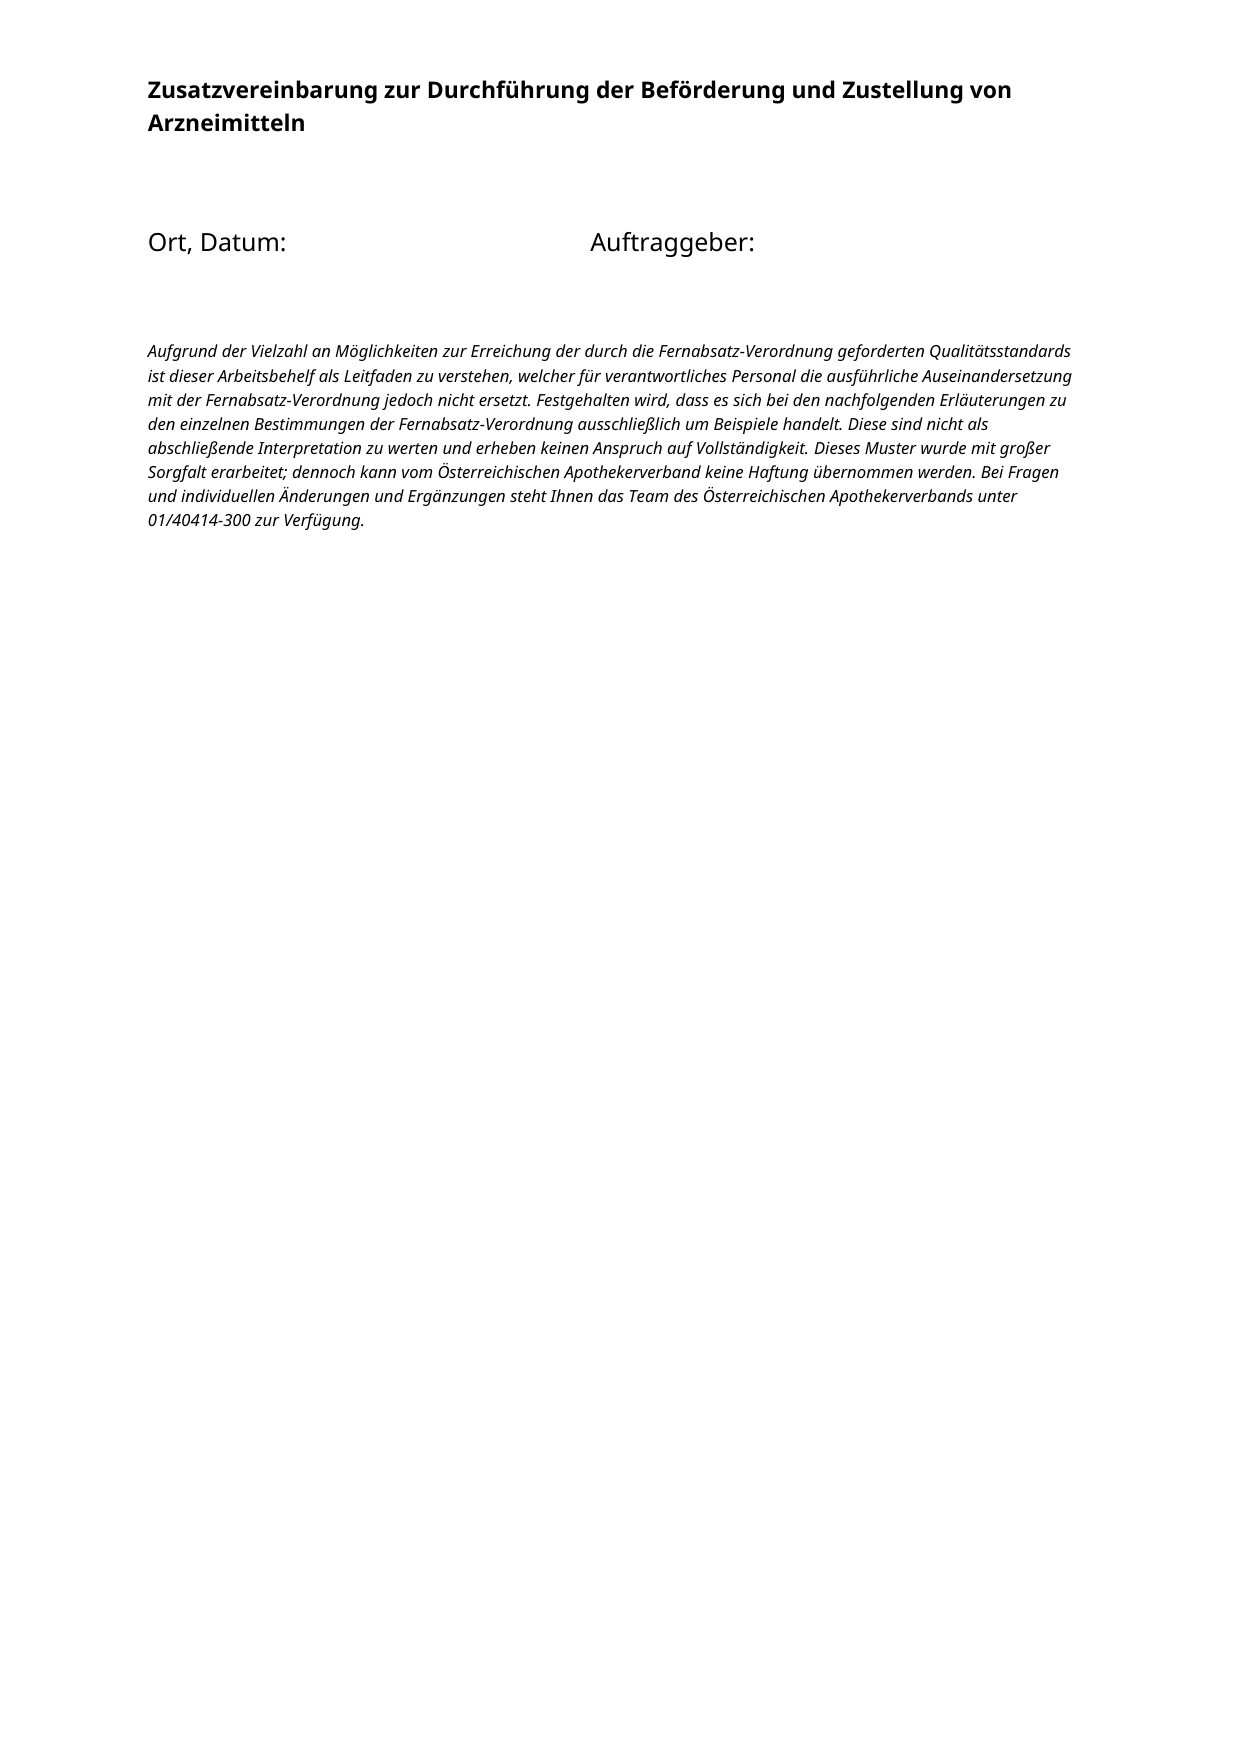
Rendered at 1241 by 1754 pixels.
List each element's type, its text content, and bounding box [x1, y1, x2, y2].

text Ort, Datum: Auftraggeber: [148, 224, 1092, 259]
text Aufgrund der Vielzahl an Möglichkeiten zur Erreichung der durch die Fernabsatz-Verordnung geforderten Qualitätsstandards ist dieser Arbeitsbehelf als Leitfaden zu verstehen, welcher für verantwortliches Personal die ausführliche Auseinandersetzung mit der Fernabsatz-Verordnung jedoch nicht ersetzt. Festgehalten wird, dass es sich bei den nachfolgenden Erläuterungen zu den einzelnen Bestimmungen der Fernabsatz-Verordnung ausschließlich um Beispiele handelt. Diese sind nicht als abschließende Interpretation zu werten und erheben keinen Anspruch auf Vollständigkeit. Dieses Muster wurde mit großer Sorgfalt erarbeitet; dennoch kann vom Österreichischen Apothekerverband keine Haftung übernommen werden. Bei Fragen und individuellen Änderungen und Ergänzungen steht Ihnen das Team des Österreichischen Apothekerverbands unter 01/40414-300 zur Verfügung. [148, 340, 1092, 531]
